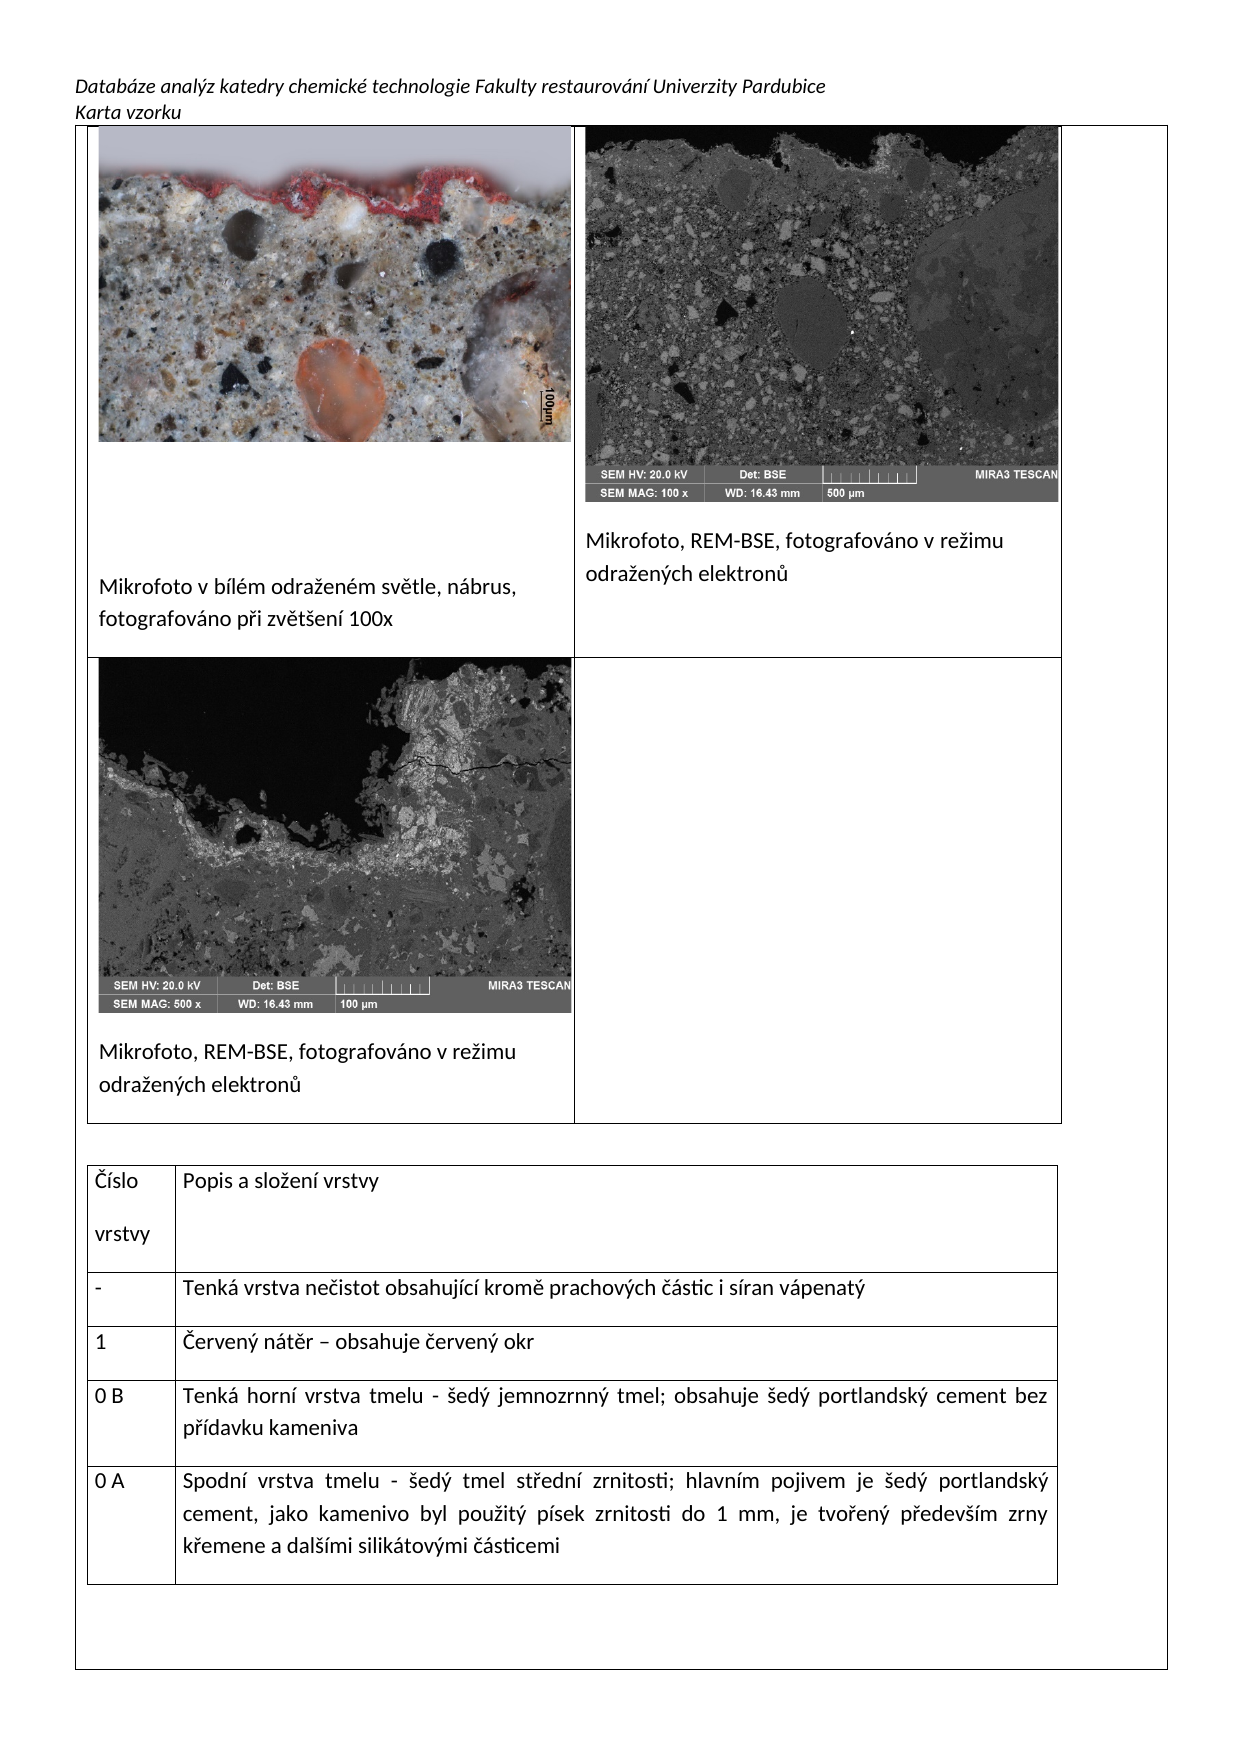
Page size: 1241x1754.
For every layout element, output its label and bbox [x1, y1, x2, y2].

picture [98, 658, 572, 1013]
table_cell [76, 126, 1167, 1669]
picture [585, 126, 1059, 502]
picture [98, 126, 571, 442]
